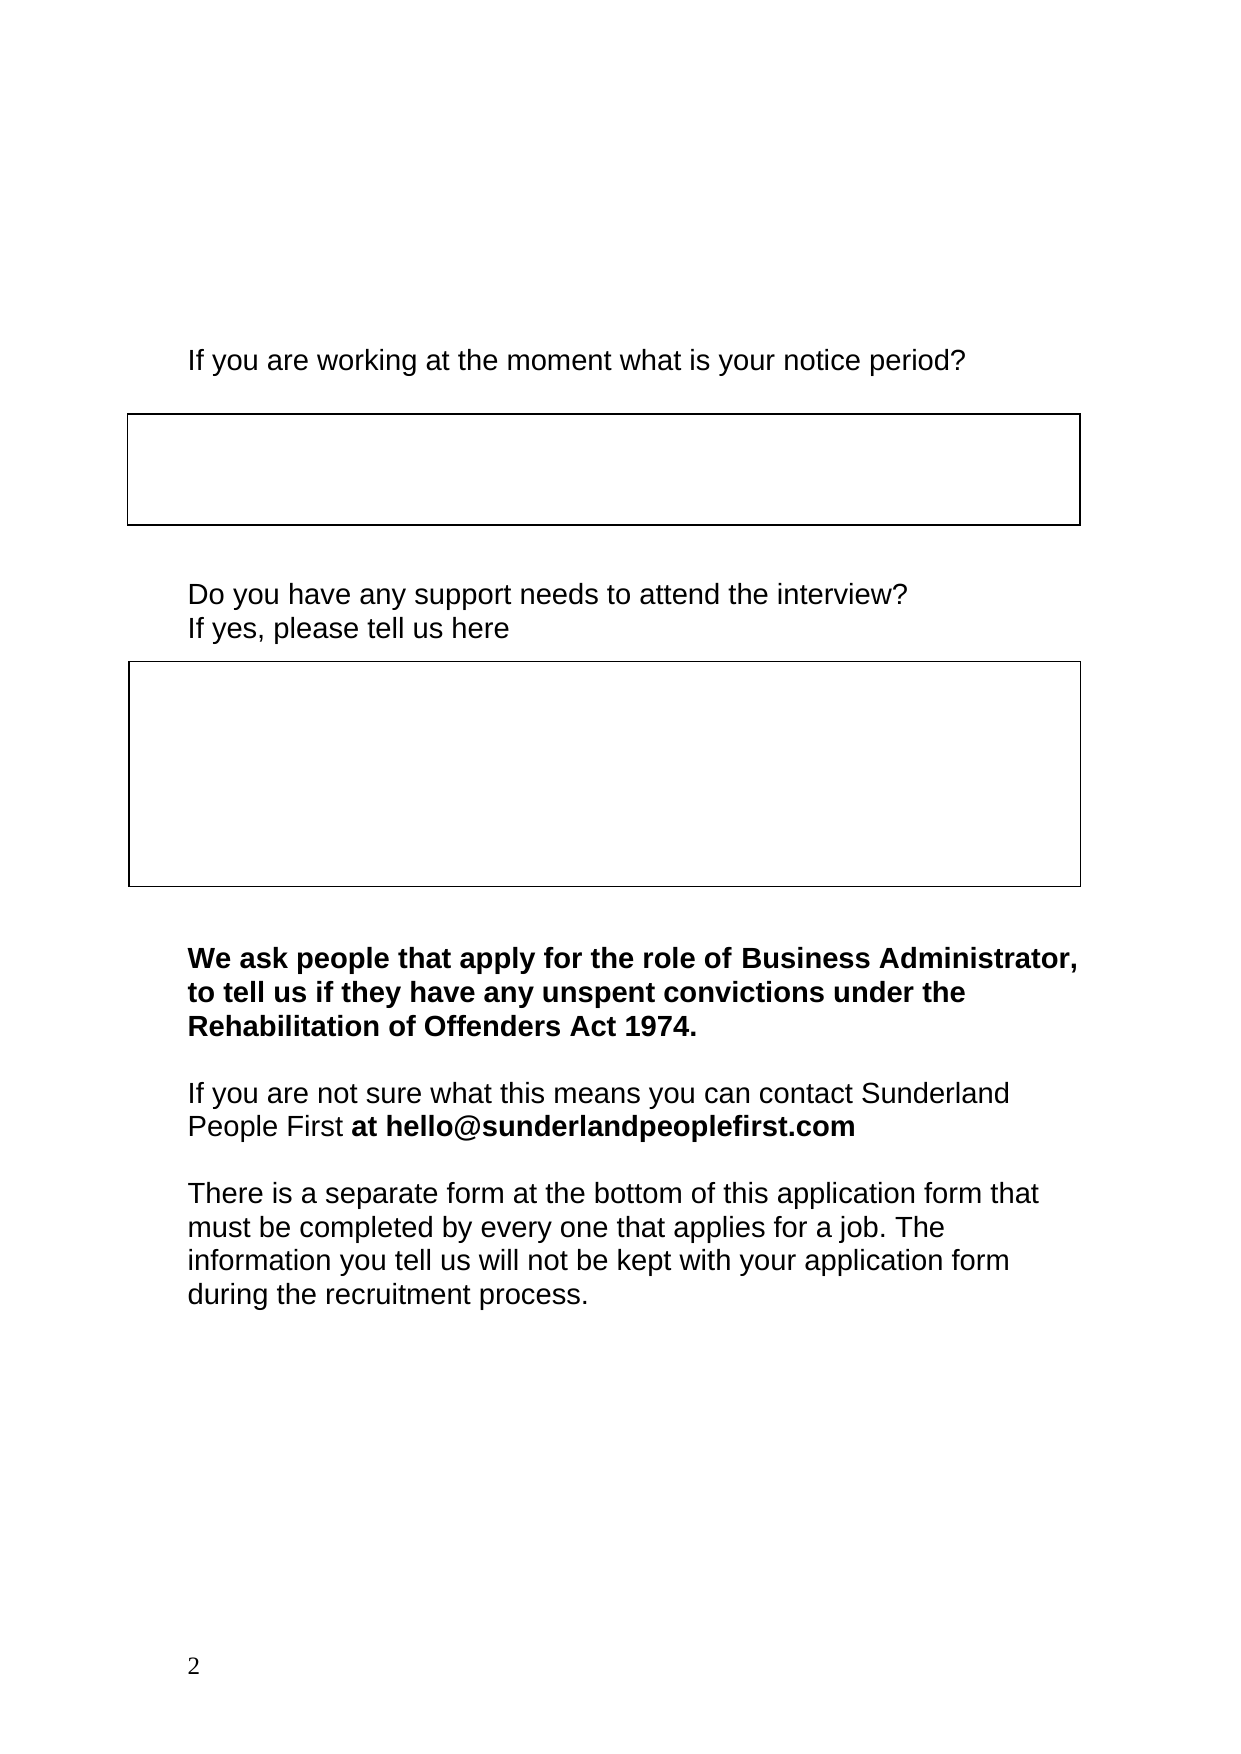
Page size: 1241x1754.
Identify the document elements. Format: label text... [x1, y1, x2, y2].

text Do you have any support needs to attend the interview? [187, 577, 1122, 611]
text We ask people that apply for the role of Business Administrator, to tell us if they have any unspent convictions under the Rehabilitation of Offenders Act 1974. [187, 942, 1084, 1042]
text There is a separate form at the bottom of this application form that must be completed by every one that applies for a job. The information you tell us will not be kept with your application form during the recruitment process. [187, 1176, 1084, 1311]
text If you are working at the moment what is your notice period? [187, 343, 1122, 376]
text If you are not sure what this means you can contact Sunderland People First at hello@sunderlandpeoplefirst.com [187, 1076, 1084, 1143]
text If yes, please tell us here [187, 611, 1122, 644]
